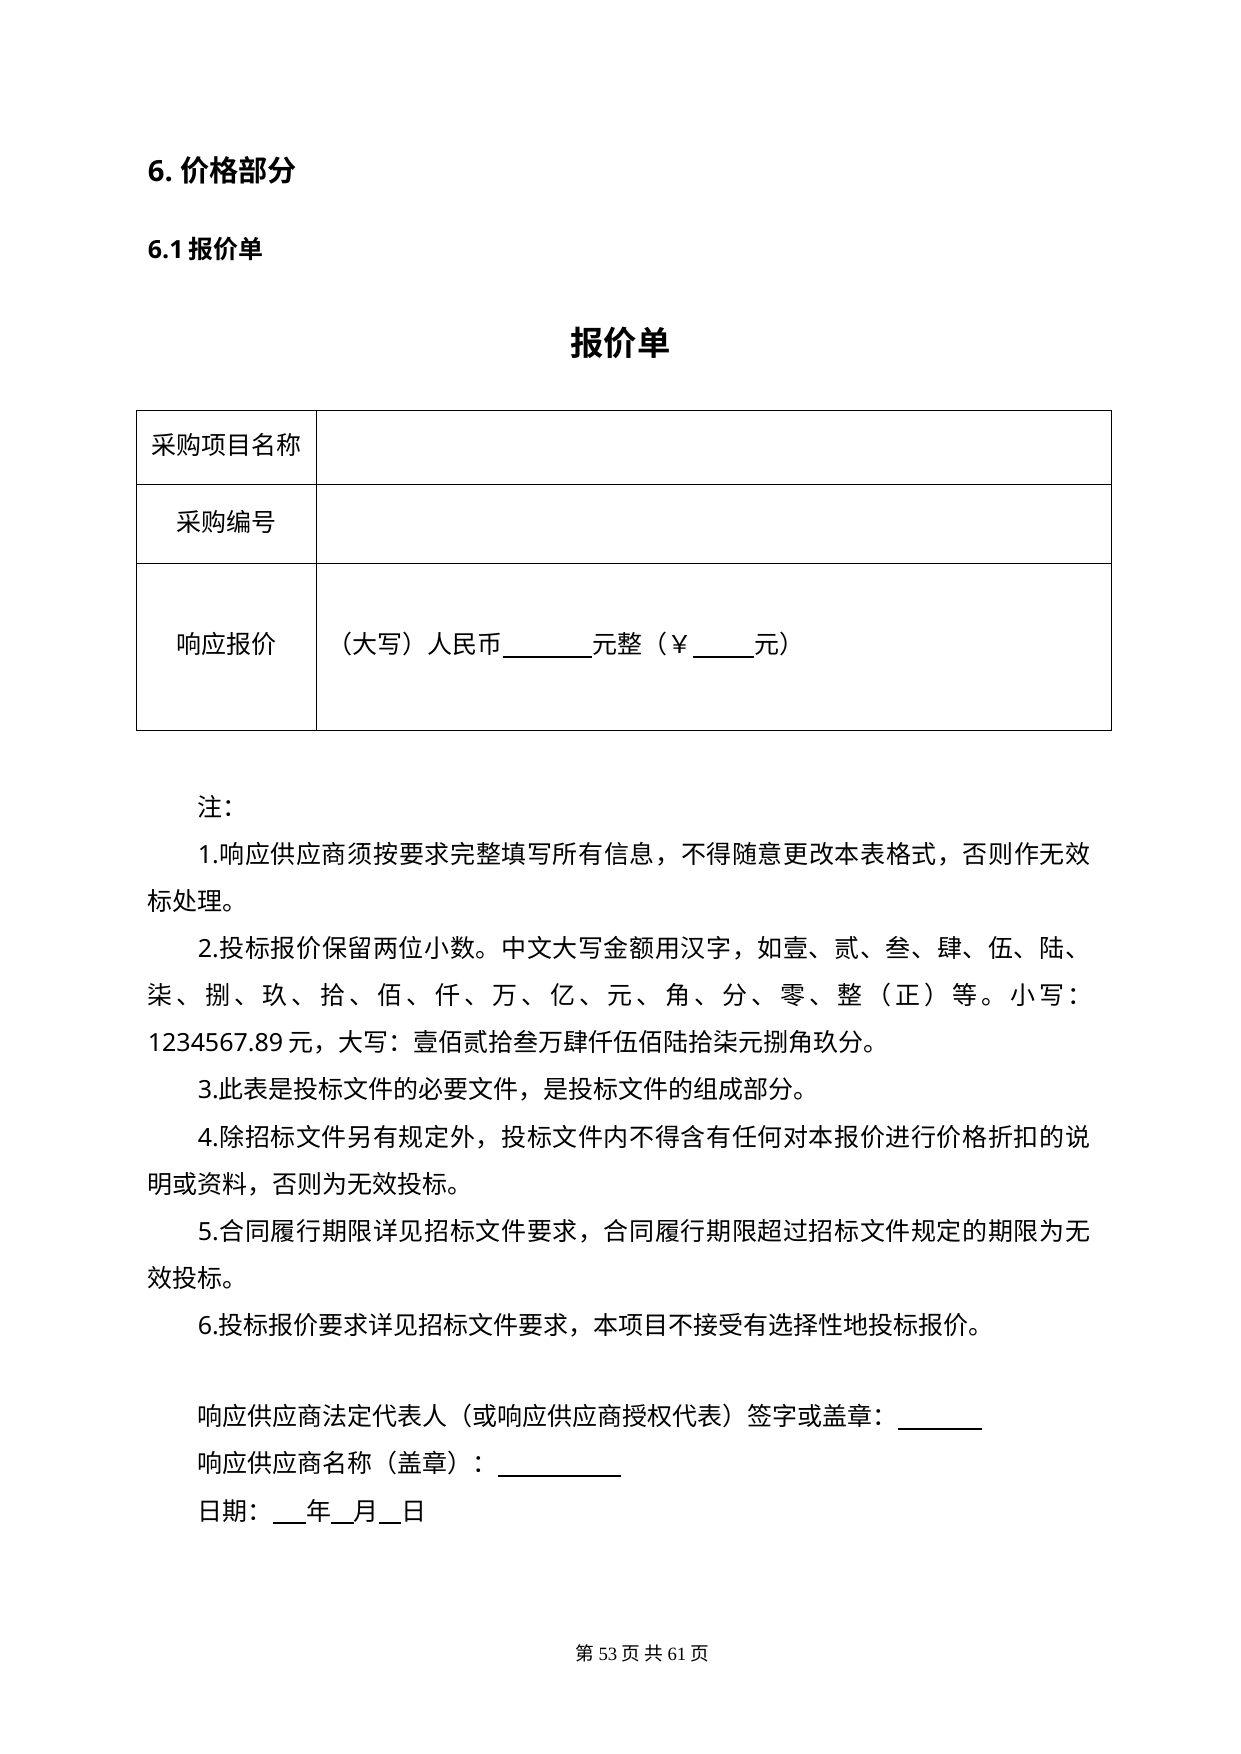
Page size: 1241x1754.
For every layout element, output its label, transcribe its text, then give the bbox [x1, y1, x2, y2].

text 响应供应商名称（盖章）： [148, 1444, 1093, 1480]
table_header [317, 411, 1111, 484]
text 6.投标报价要求详见招标文件要求，本项目不接受有选择性地投标报价。 [148, 1305, 1093, 1342]
text 日期： 年 月 日 [148, 1491, 1093, 1527]
text 5.合同履行期限详见招标文件要求，合同履行期限超过招标文件规定的期限为无效投标。 [148, 1211, 1093, 1294]
text 2.投标报价保留两位小数。中文大写金额用汉字，如壹、贰、叁、肆、伍、陆、柒、捌、玖、拾、佰、仟、万、亿、元、角、分、零、整（正）等。小写：1234567.89元，大写：壹佰贰拾叁万肆仟伍佰陆拾柒元捌角玖分。 [148, 929, 1093, 1059]
text 响应供应商法定代表人（或响应供应商授权代表）签字或盖章： [148, 1397, 1093, 1433]
text 注： [148, 787, 1093, 824]
text 3.此表是投标文件的必要文件，是投标文件的组成部分。 [148, 1070, 1093, 1106]
table_cell 采购编号 [137, 485, 316, 563]
text 1.响应供应商须按要求完整填写所有信息，不得随意更改本表格式，否则作无效标处理。 [148, 834, 1093, 918]
text 报价单 [148, 316, 1093, 365]
table_cell 响应报价 [137, 564, 316, 730]
text 4.除招标文件另有规定外，投标文件内不得含有任何对本报价进行价格折扣的说明或资料，否则为无效投标。 [148, 1117, 1093, 1200]
list 价格部分 [148, 148, 1093, 190]
text 6.1报价单 [148, 230, 1093, 266]
table_cell [317, 485, 1111, 563]
table_header 采购项目名称 [137, 411, 316, 484]
table_cell （大写）人民币 元整（￥ 元） [317, 564, 1111, 730]
